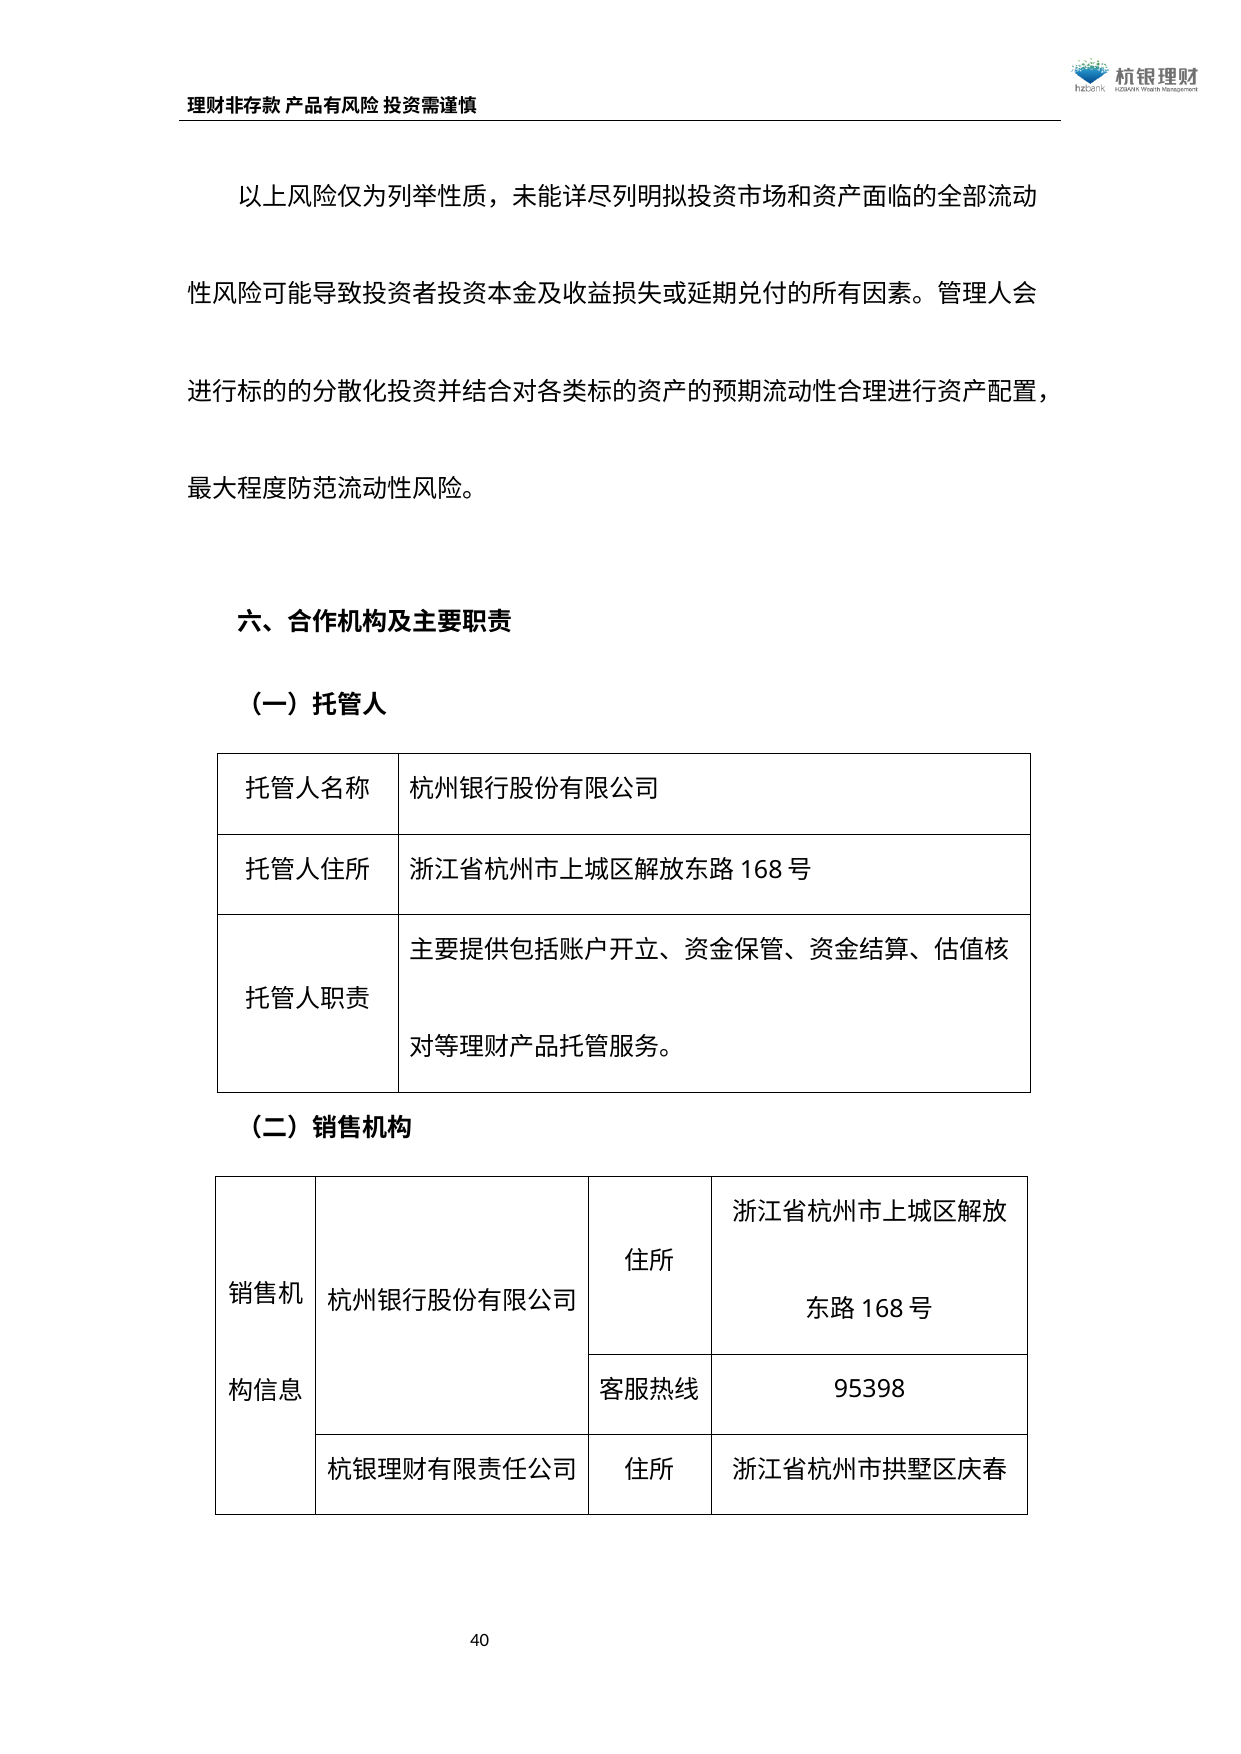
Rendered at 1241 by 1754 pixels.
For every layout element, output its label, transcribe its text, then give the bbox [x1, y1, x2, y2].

table_header 住所 [589, 1177, 711, 1354]
table_header 托管人名称 [218, 754, 398, 834]
table_cell 托管人住所 [218, 835, 398, 914]
table_header 浙江省杭州市上城区解放东路168号 [712, 1177, 1027, 1354]
list 合作机构及主要职责 [187, 587, 1053, 652]
table_cell 托管人职责 [218, 915, 398, 1092]
picture [1027, 0, 1240, 151]
table_cell 客服热线 [589, 1355, 711, 1434]
table_cell 杭银理财有限责任公司 [316, 1435, 588, 1514]
table_header 杭州银行股份有限公司 [399, 754, 1030, 834]
table_cell 95398 [712, 1355, 1027, 1434]
table_cell 浙江省杭州市拱墅区庆春路38号金龙财富中心 [712, 1435, 1027, 1514]
list 以上风险仅为列举性质，未能详尽列明拟投资市场和资产面临的全部流动性风险可能导致投资者投资本金及收益损失或延期兑付的所有因素。管理人会进行标的的分散化投资并结合对各类标的资产的预期流动性合理进行资产配置，最大程度防范流动性风险。 [187, 162, 1053, 519]
table_header 杭州银行股份有限公司 [316, 1177, 588, 1434]
list 销售机构 [187, 1093, 1053, 1158]
table_cell 浙江省杭州市上城区解放东路168号 [399, 835, 1030, 914]
table_cell 住所 [589, 1435, 711, 1514]
table_cell 主要提供包括账户开立、资金保管、资金结算、估值核对等理财产品托管服务。 [399, 915, 1030, 1092]
table_header 销售机构信息 [216, 1177, 315, 1514]
list 托管人 [187, 670, 1053, 735]
